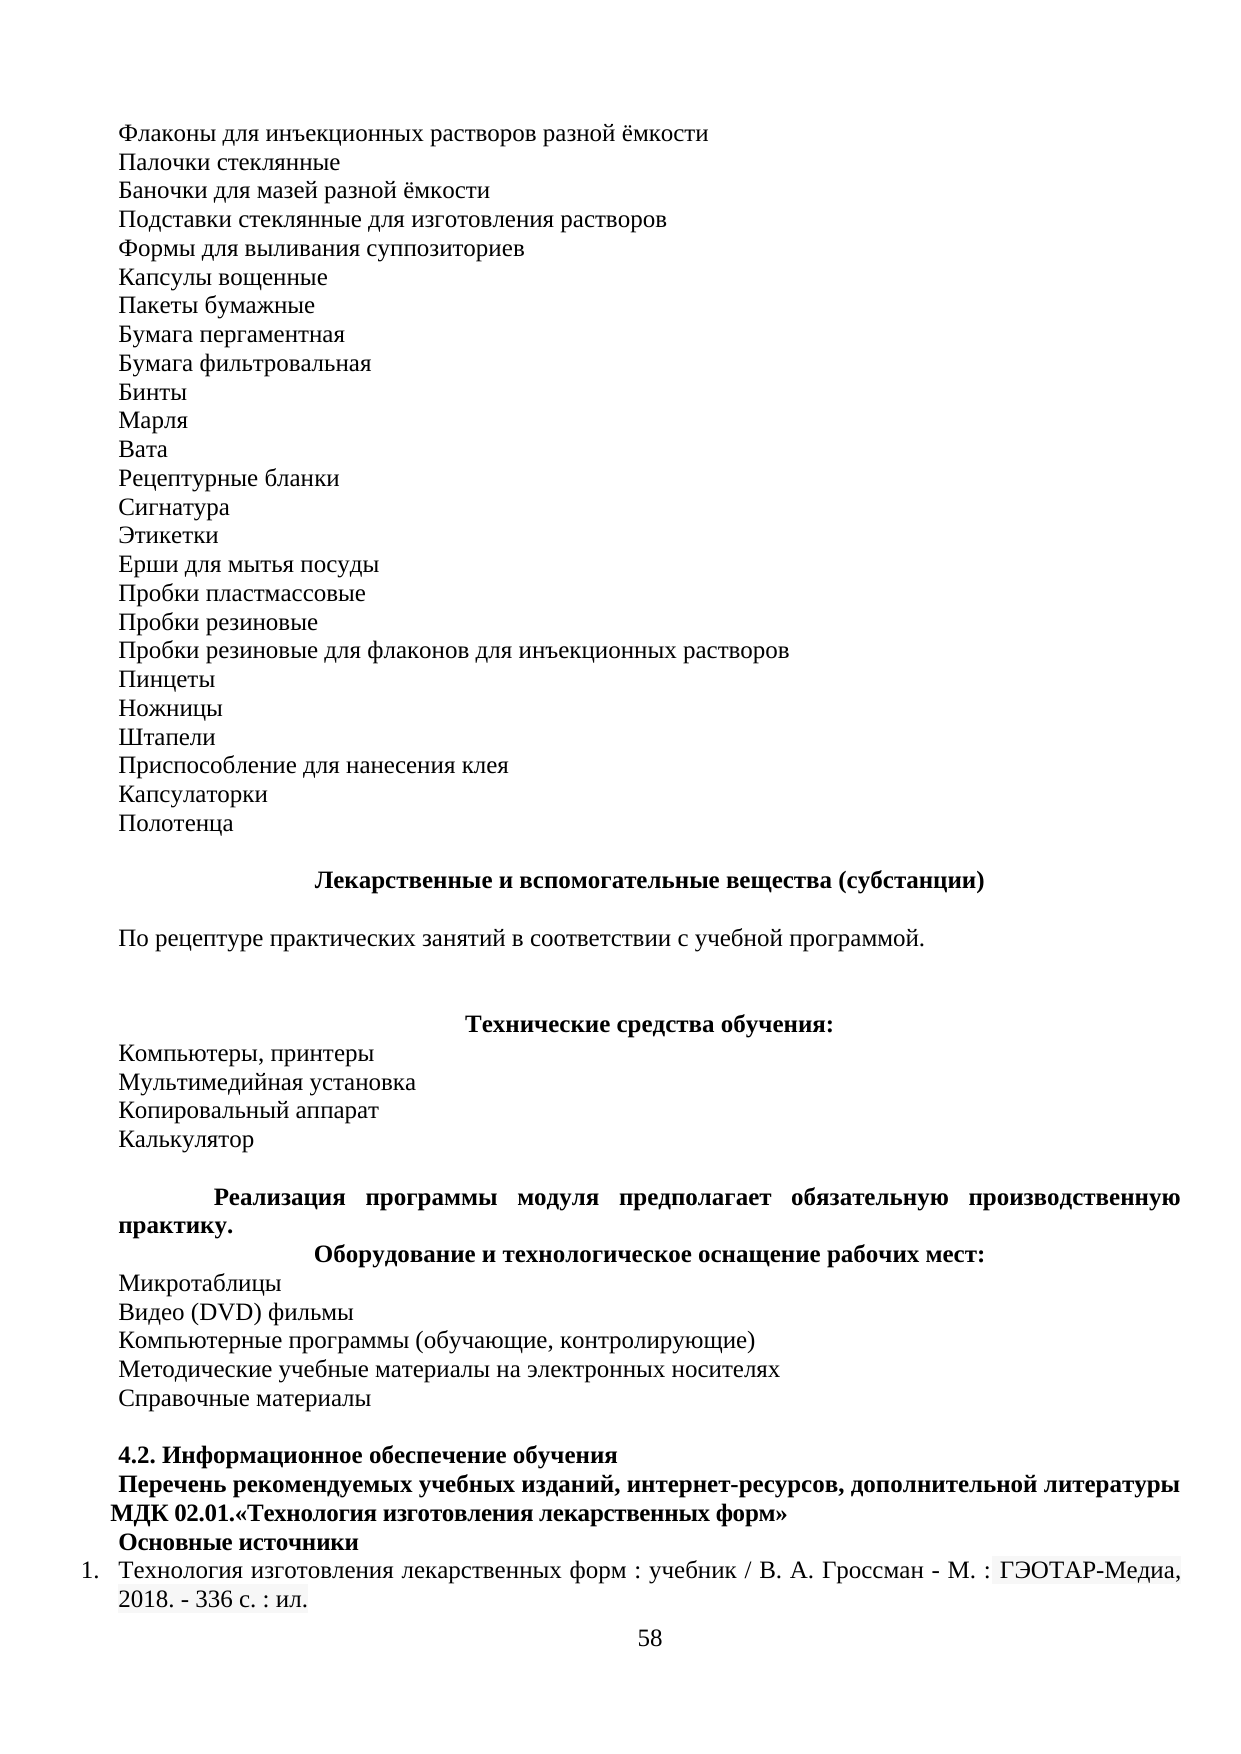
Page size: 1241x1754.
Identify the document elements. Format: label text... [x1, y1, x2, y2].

text Методические учебные материалы на электронных носителях [118, 1354, 1181, 1383]
text Рецептурные бланки [118, 463, 1181, 492]
text По рецептуре практических занятий в соответствии с учебной программой. [118, 923, 1181, 952]
text Палочки стеклянные [118, 147, 1181, 176]
text Бумага пергаментная [118, 319, 1181, 348]
text Вата [118, 434, 1181, 463]
text Баночки для мазей разной ёмкости [118, 176, 1181, 204]
text Пробки резиновые для флаконов для инъекционных растворов [118, 636, 1181, 664]
text Компьютерные программы (обучающие, контролирующие) [118, 1326, 1181, 1354]
text Подставки стеклянные для изготовления растворов [118, 204, 1181, 233]
text Марля [118, 406, 1181, 434]
text Технические средства обучения: [118, 1009, 1181, 1038]
text Пинцеты [118, 664, 1181, 693]
text Приспособление для нанесения клея [118, 751, 1181, 779]
text Капсулы вощенные [118, 262, 1181, 291]
text Копировальный аппарат [118, 1096, 1181, 1124]
text Микротаблицы [118, 1268, 1181, 1297]
text Штапели [118, 722, 1181, 751]
text Основные источники [118, 1527, 1181, 1556]
list Технология изготовления лекарственных форм : учебник / В. А. Гроссман - М. : ГЭОТАР-Медиа, 2018. - 336 с. : ил. [81, 1556, 1181, 1613]
text Перечень рекомендуемых учебных изданий, интернет-ресурсов, дополнительной литературы [118, 1469, 1181, 1498]
text Лекарственные и вспомогательные вещества (субстанции) [118, 866, 1181, 894]
text Пробки пластмассовые [118, 578, 1181, 607]
text Полотенца [118, 808, 1181, 837]
text Ножницы [118, 693, 1181, 722]
text Пакеты бумажные [118, 291, 1181, 319]
text Ерши для мытья посуды [118, 549, 1181, 578]
text Мультимедийная установка [118, 1067, 1181, 1096]
text Видео (DVD) фильмы [118, 1297, 1181, 1326]
text Флаконы для инъекционных растворов разной ёмкости [118, 118, 1181, 147]
text Бинты [118, 377, 1181, 406]
subtitle 4.2. Информационное обеспечение обучения [118, 1441, 1181, 1469]
text Оборудование и технологическое оснащение рабочих мест: [118, 1239, 1181, 1268]
text Реализация программы модуля предполагает обязательную производственную практику. [118, 1182, 1181, 1239]
text Бумага фильтровальная [118, 348, 1181, 377]
text МДК 02.01.«Технология изготовления лекарственных форм» [110, 1498, 1181, 1527]
text Калькулятор [118, 1124, 1181, 1153]
text Пробки резиновые [118, 607, 1181, 636]
text Сигнатура [118, 492, 1181, 521]
text Формы для выливания суппозиториев [118, 233, 1181, 262]
text Справочные материалы [118, 1383, 1181, 1412]
text Капсулаторки [118, 779, 1181, 808]
text Этикетки [118, 521, 1181, 549]
text Компьютеры, принтеры [118, 1038, 1181, 1067]
